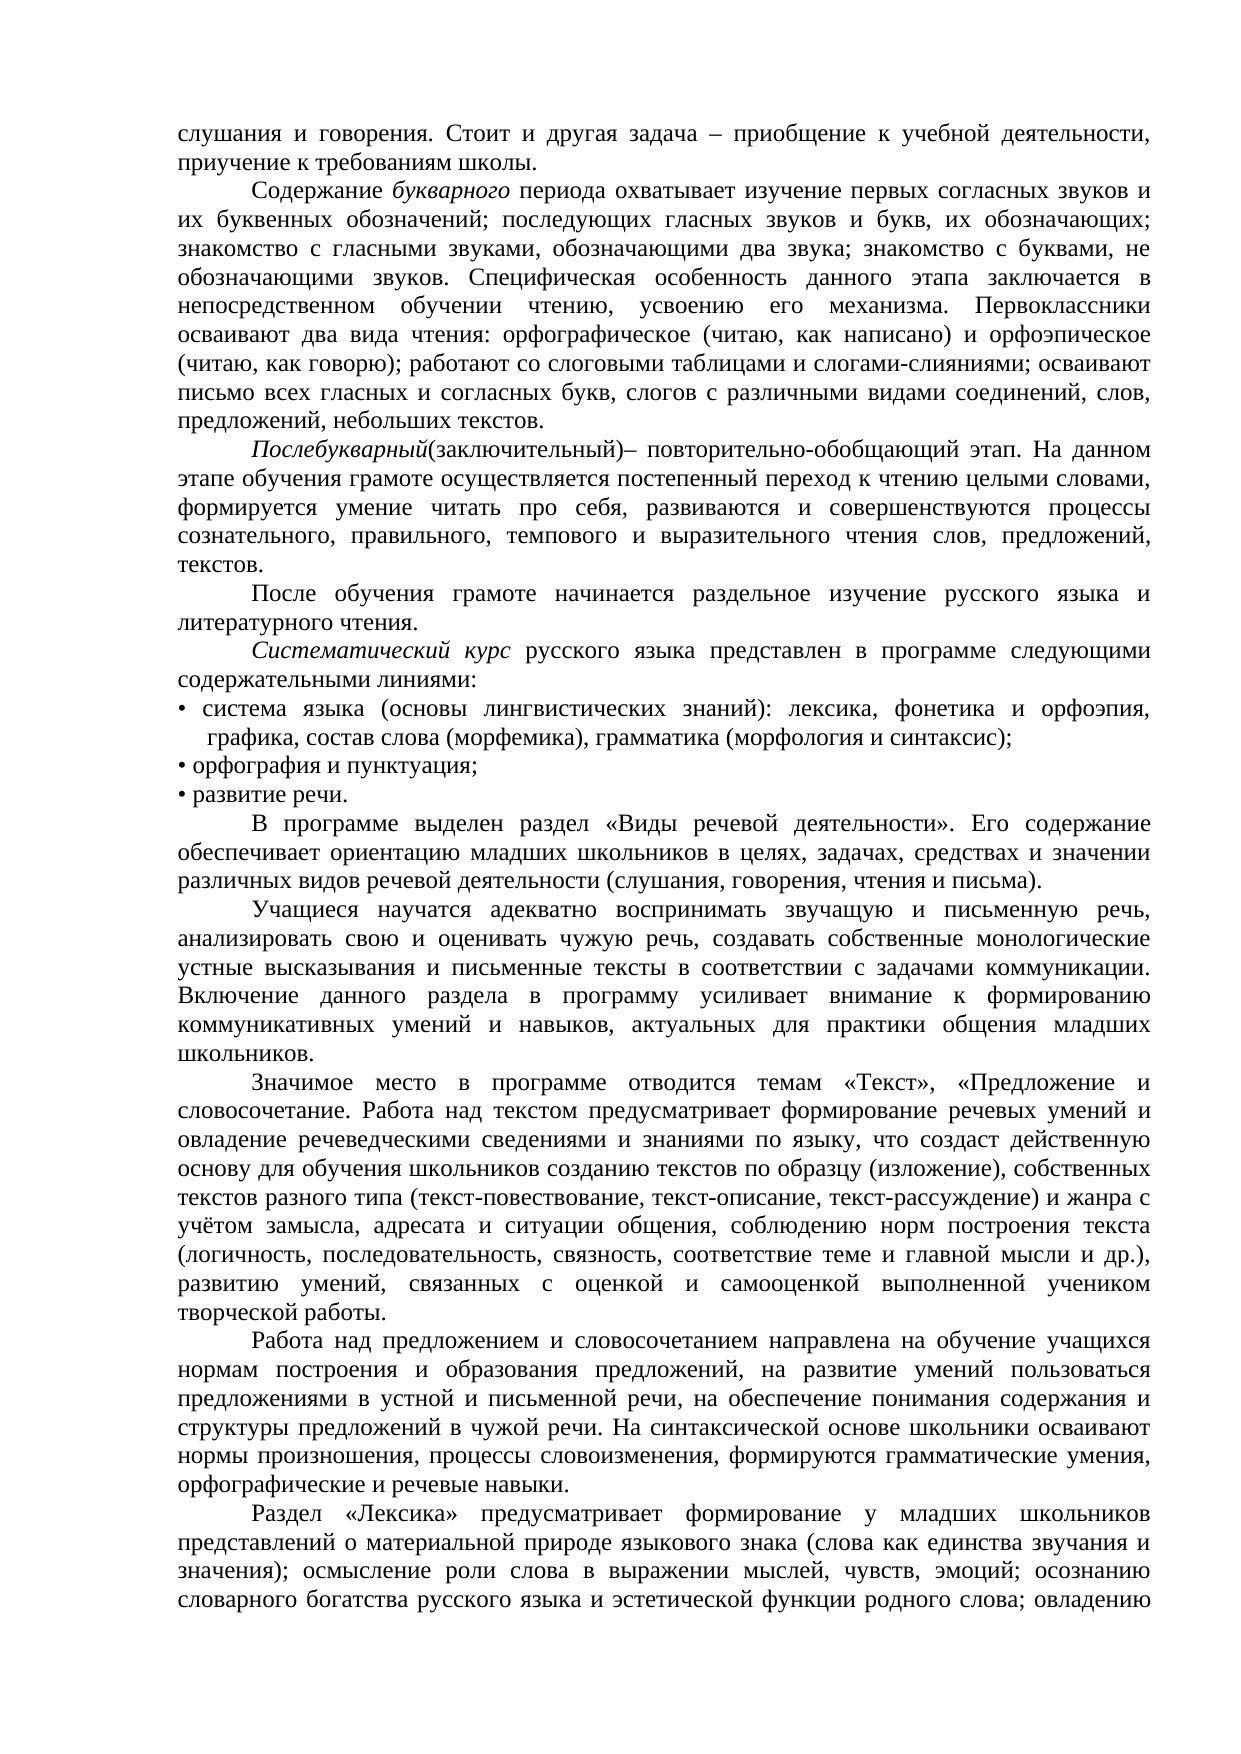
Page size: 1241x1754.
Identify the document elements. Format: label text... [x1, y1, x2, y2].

text Послебукварный(заключительный)– повторительно-обобщающий этап. На данном этапе обучения грамоте осуществляется постепенный переход к чтению целыми словами, формируется умение читать про себя, развиваются и совершенствуются процессы сознательного, правильного, темпового и выразительного чтения слов, предложений, текстов. [177, 434, 1152, 578]
text После обучения грамоте начинается раздельное изучение русского языка и литературного чтения. [177, 578, 1152, 636]
text Значимое место в программе отводится темам «Текст», «Предложение и словосочетание. Работа над текстом предусматривает формирование речевых умений и овладение речеведческими сведениями и знаниями по языку, что создаст действенную основу для обучения школьников созданию текстов по образцу (изложение), собственных текстов разного типа (текст-повествование, текст-описание, текст-рассуждение) и жанра с учётом замысла, адресата и ситуации общения, соблюдению норм построения текста (логичность, последовательность, связность, соответствие теме и главной мысли и др.), развитию умений, связанных с оценкой и самооценкой выполненной учеником творческой работы. [177, 1067, 1152, 1326]
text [177, 118, 1152, 176]
text В программе выделен раздел «Виды речевой деятельности». Его содержание обеспечивает ориентацию младших школьников в целях, задачах, средствах и значении различных видов речевой деятельности (слушания, говорения, чтения и письма). [177, 808, 1152, 894]
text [177, 1498, 1152, 1613]
text Учащиеся научатся адекватно воспринимать звучащую и письменную речь, анализировать свою и оценивать чужую речь, создавать собственные монологические устные высказывания и письменные тексты в соответствии с задачами коммуникации. Включение данного раздела в программу усиливает внимание к формированию коммуникативных умений и навыков, актуальных для практики общения младших школьников. [177, 894, 1152, 1067]
text Содержание букварного периода охватывает изучение первых согласных звуков и их буквенных обозначений; последующих гласных звуков и букв, их обозначающих; знакомство с гласными звуками, обозначающими два звука; знакомство с буквами, не обозначающими звуков. Специфическая особенность данного этапа заключается в непосредственном обучении чтению, усвоению его механизма. Первоклассники осваивают два вида чтения: орфографическое (читаю, как написано) и орфоэпическое (читаю, как говорю); работают со слоговыми таблицами и слогами-слияниями; осваивают письмо всех гласных и согласных букв, слогов с различными видами соединений, слов, предложений, небольших текстов. [177, 176, 1152, 434]
text • орфография и пунктуация; [177, 751, 1152, 779]
text Систематический курс русского языка представлен в программе следующими содержательными линиями: [177, 636, 1152, 693]
text Работа над предложением и словосочетанием направлена на обучение учащихся нормам построения и образования предложений, на развитие умений пользоваться предложениями в устной и письменной речи, на обеспечение понимания содержания и структуры предложений в чужой речи. На синтаксической основе школьники осваивают нормы произношения, процессы словоизменения, формируются грамматические умения, орфографические и речевые навыки. [177, 1326, 1152, 1498]
text • развитие речи. [177, 779, 1152, 808]
text • система языка (основы лингвистических знаний): лексика, фонетика и орфоэпия, графика, состав слова (морфемика), грамматика (морфология и синтаксис); [177, 693, 1152, 751]
